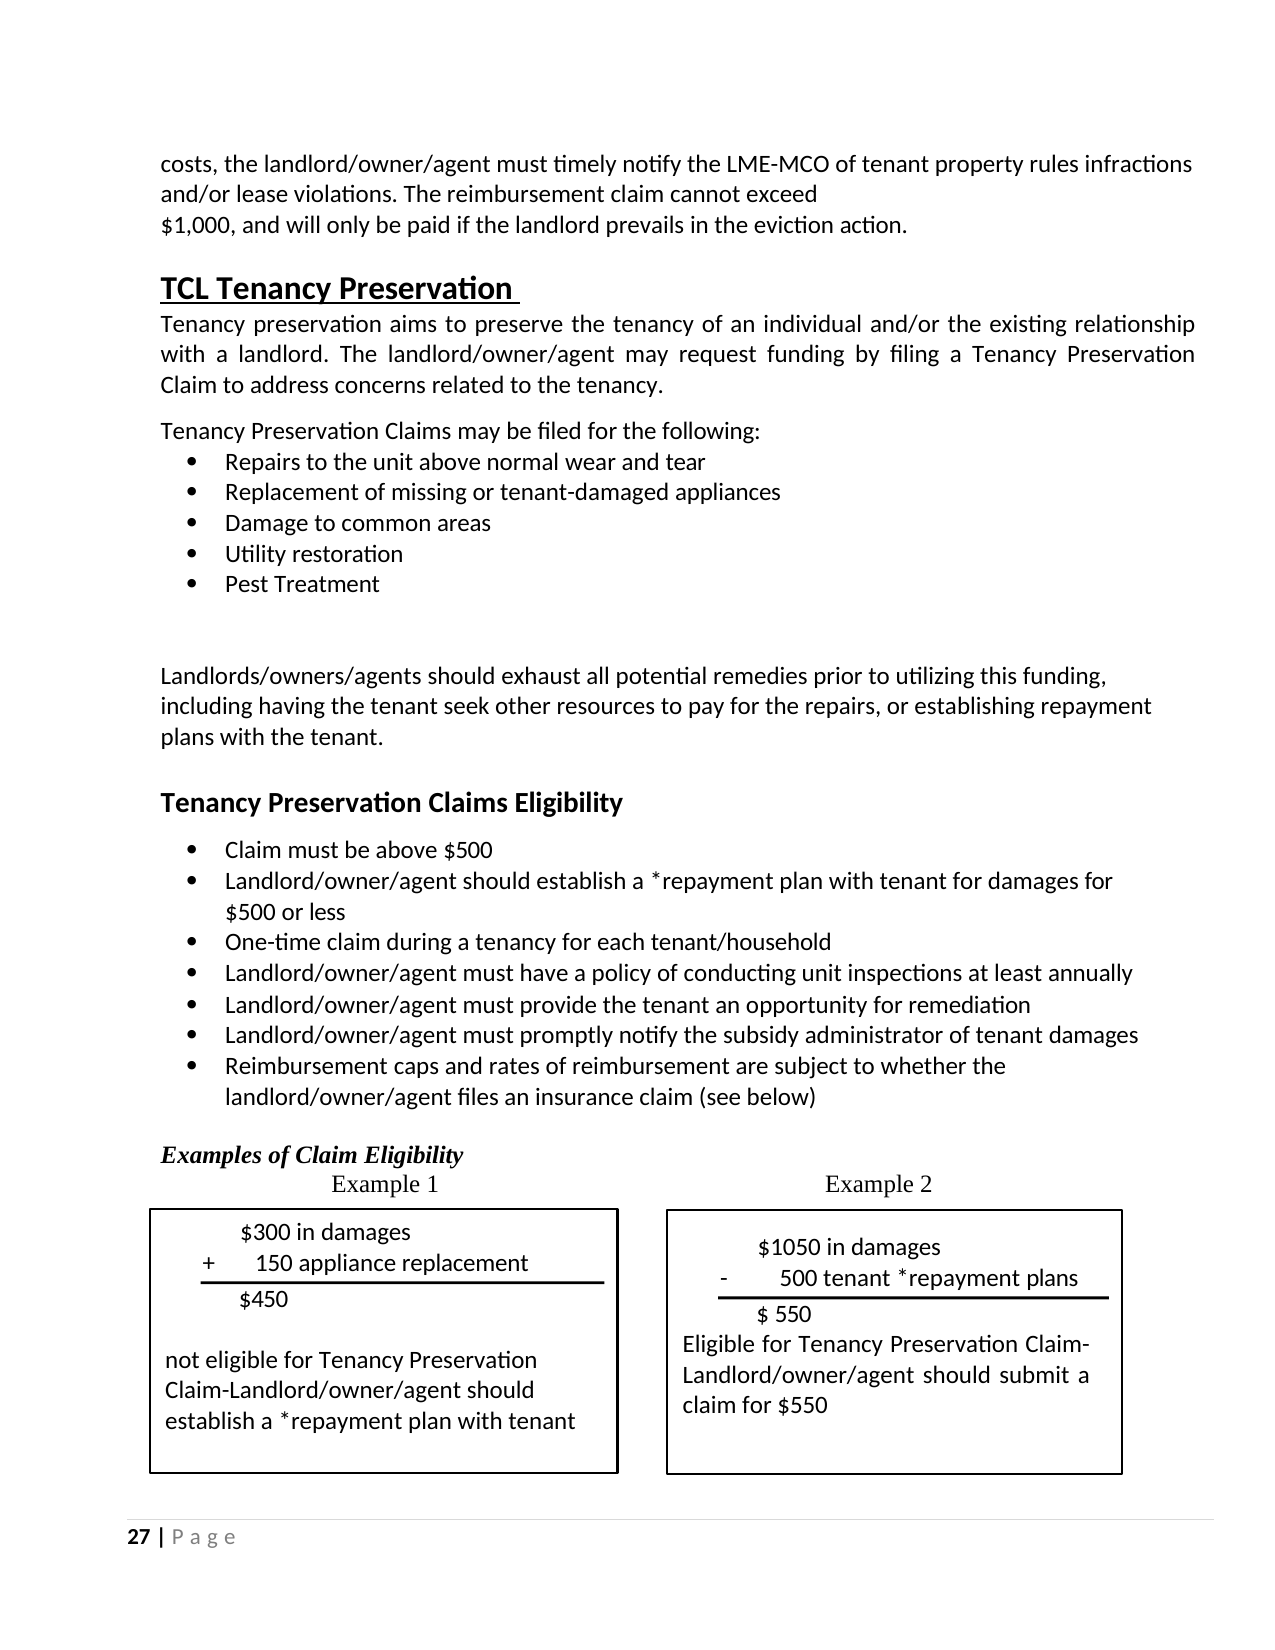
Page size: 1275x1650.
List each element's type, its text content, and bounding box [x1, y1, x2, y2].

list One-time claim during a tenancy for each tenant/household [187, 927, 1196, 957]
list Landlord/owner/agent should establish a *repayment plan with tenant for damages for [187, 865, 1196, 896]
text Tenancy preservation aims to preserve the tenancy of an individual and/or the existing relationship with a landlord. The landlord/owner/agent may request funding by filing a Tenancy Preservation Claim to address concerns related to the tenancy. [160, 308, 1196, 400]
list Repairs to the unit above normal wear and tear [187, 446, 1196, 476]
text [160, 148, 1196, 209]
subtitle Tenancy Preservation Claims Eligibility [160, 784, 1196, 820]
list Pest Treatment [187, 568, 1196, 599]
list Reimbursement caps and rates of reimbursement are subject to whether the landlord/owner/agent files an insurance claim (see below) [187, 1050, 1196, 1111]
list Replacement of missing or tenant-damaged appliances [187, 477, 1196, 507]
subtitle Examples of Claim Eligibility [160, 1140, 1196, 1169]
text Example 1 Example 2 [331, 1169, 1196, 1198]
list Claim must be above $500 [187, 835, 1196, 865]
text $1,000, and will only be paid if the landlord prevails in the eviction action. [160, 209, 1196, 239]
subtitle TCL Tenancy Preservation [160, 267, 1196, 308]
list Landlord/owner/agent must have a policy of conducting unit inspections at least annually [187, 957, 1196, 988]
text Tenancy Preservation Claims may be filed for the following: [160, 415, 1196, 446]
list Landlord/owner/agent must provide the tenant an opportunity for remediation [187, 988, 1196, 1020]
text $500 or less [225, 896, 1196, 926]
list Damage to common areas [187, 507, 1196, 538]
list Utility restoration [187, 538, 1196, 568]
list Landlord/owner/agent must promptly notify the subsidy administrator of tenant damages [187, 1020, 1196, 1050]
text Landlords/owners/agents should exhaust all potential remedies prior to utilizing this funding, including having the tenant seek other resources to pay for the repairs, or establishing repayment plans with the tenant. [160, 660, 1196, 752]
